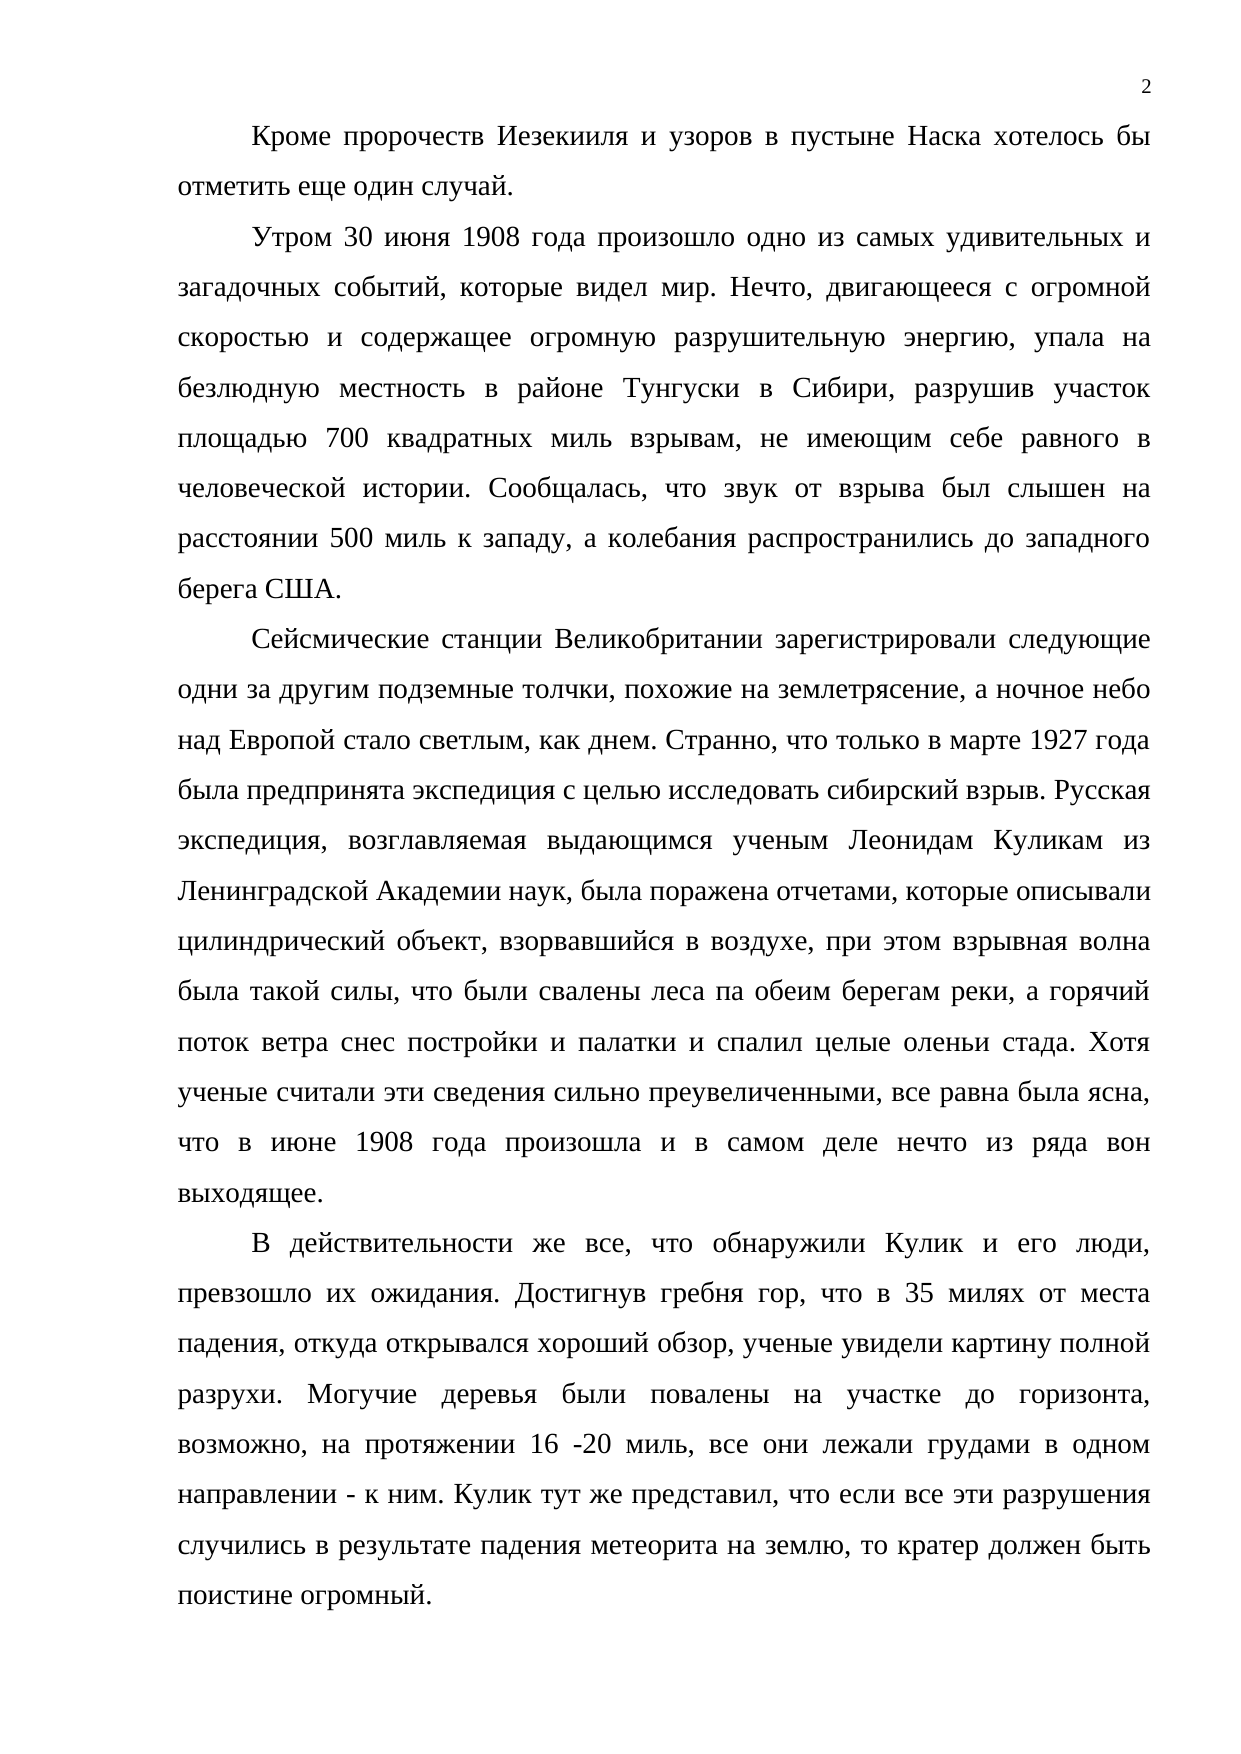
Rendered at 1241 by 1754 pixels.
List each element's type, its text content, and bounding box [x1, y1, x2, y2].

text В действительности же все, что обнаружили Кулик и его люди, превзошло их ожидания. Достигнув гребня гор, что в от места падения, откуда открывался хороший обзор, ученые увидели картину полной разрухи. Могучие деревья были повалены на участке до горизонта, возможно, на протяжении 16 , все они лежали грудами в одном направлении - к ним. Кулик тут же представил, что если все эти разрушения случились в результате падения метеорита на землю, то кратер должен быть поистине огромный. [177, 1225, 1152, 1611]
text Кроме пророчеств Иезекииля и узоров в пустыне Наска хотелось бы отметить еще один случай. [177, 118, 1152, 202]
text Утром 30 июня 1908 года произошло одно из самых удивительных и загадочных событий, которые видел мир. Нечто, двигающееся с огромной скоростью и содержащее огромную разрушительную энергию, упала на безлюдную местность в районе Тунгуски в Сибири, разрушив участок площадью 700 квадратных миль взрывам, не имеющим себе равного в человеческой истории. Сообщалась, что звук от взрыва был слышен на расстоянии к западу, а колебания распространились до западного берега США. [177, 219, 1152, 604]
text Сейсмические станции Великобритании зарегистрировали следующие одни за другим подземные толчки, похожие на землетрясение, а ночное небо над Европой стало светлым, как днем. Странно, что только в марте 1927 года была предпринята экспедиция с целью исследовать сибирский взрыв. Русская экспедиция, возглавляемая выдающимся ученым Леонидам Куликам из Ленинградской Академии наук, была поражена отчетами, которые описывали цилиндрический объект, взорвавшийся в воздухе, при этом взрывная волна была такой силы, что были свалены леса па обеим берегам реки, а горячий поток ветра снес постройки и палатки и спалил целые оленьи стада. Хотя ученые считали эти сведения сильно преувеличенными, все равна была ясна, что в июне 1908 года произошла и в самом деле нечто из ряда вон выходящее. [177, 621, 1152, 1208]
